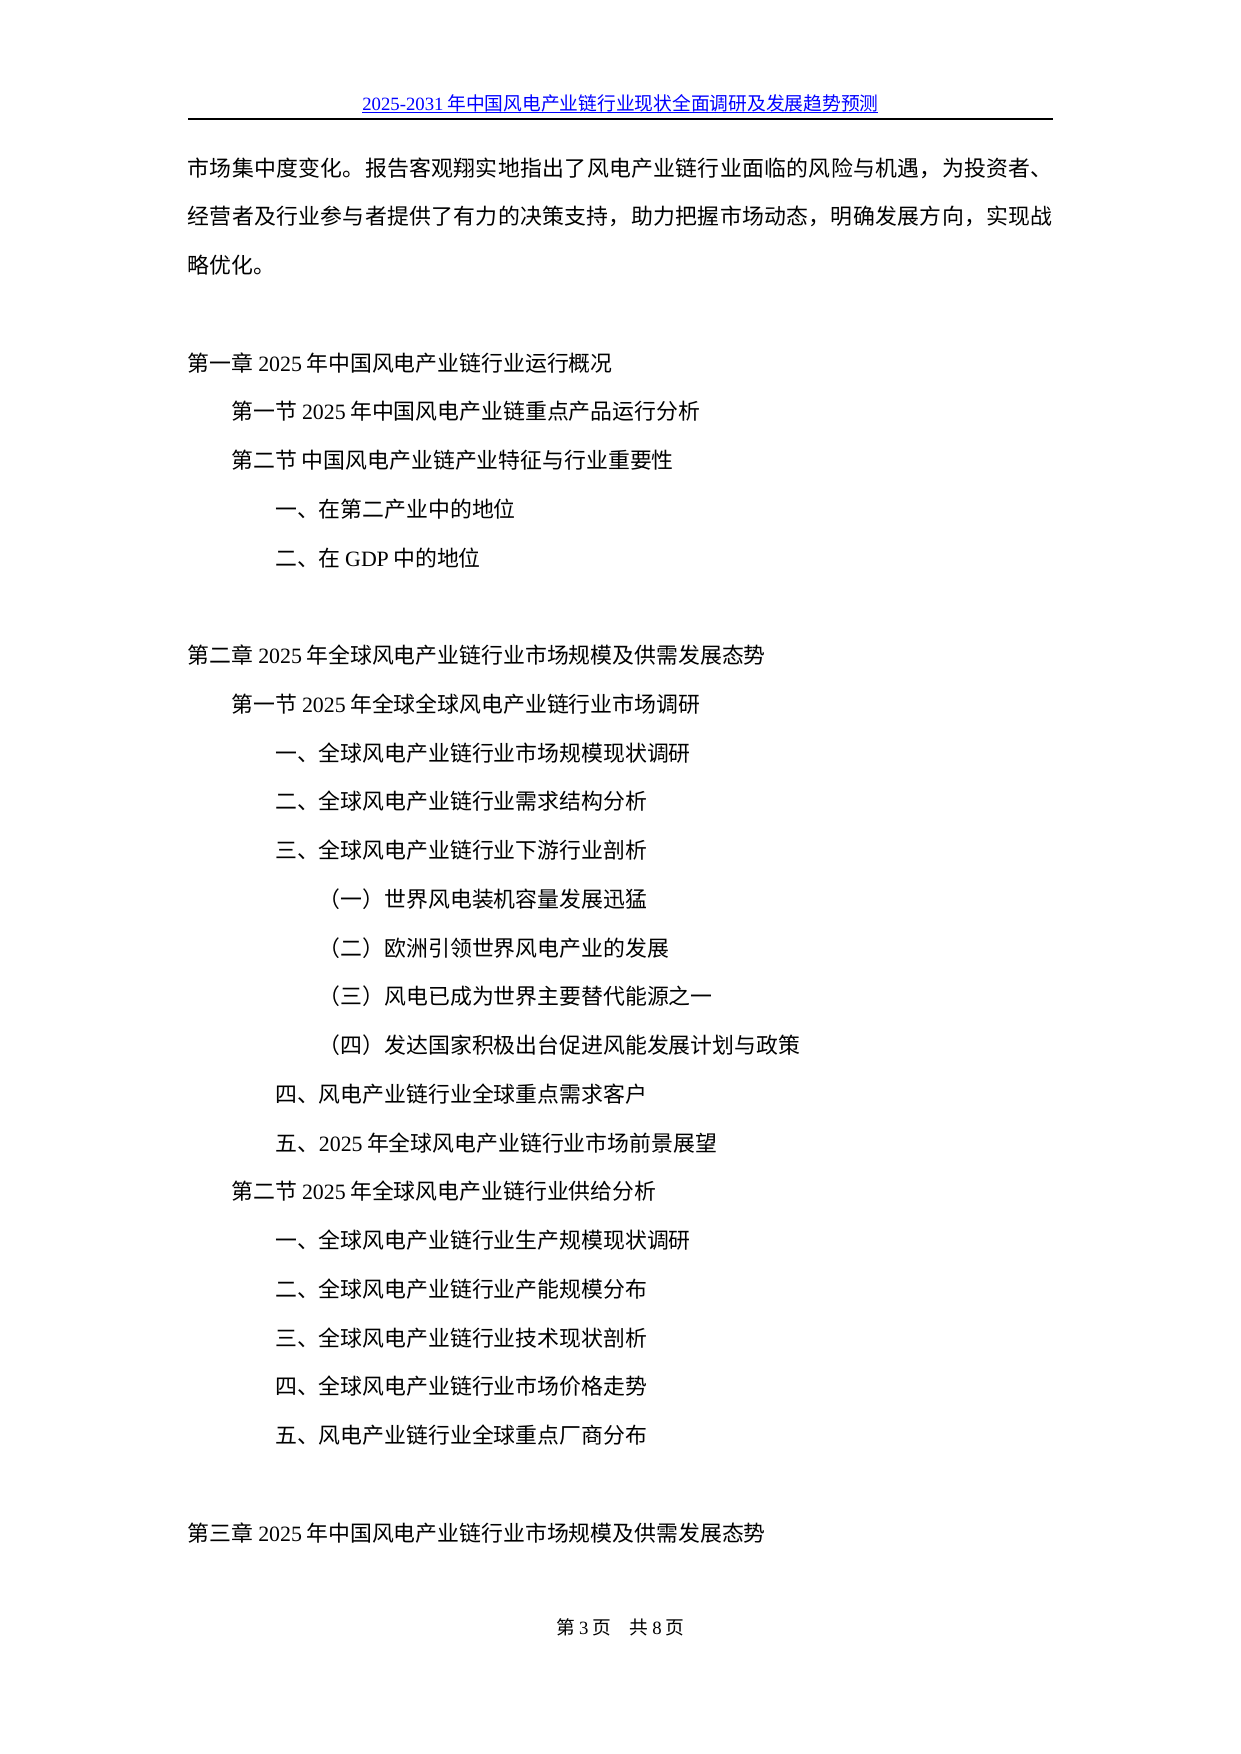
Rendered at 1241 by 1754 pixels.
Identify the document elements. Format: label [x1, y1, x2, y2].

text [187, 150, 1053, 1548]
